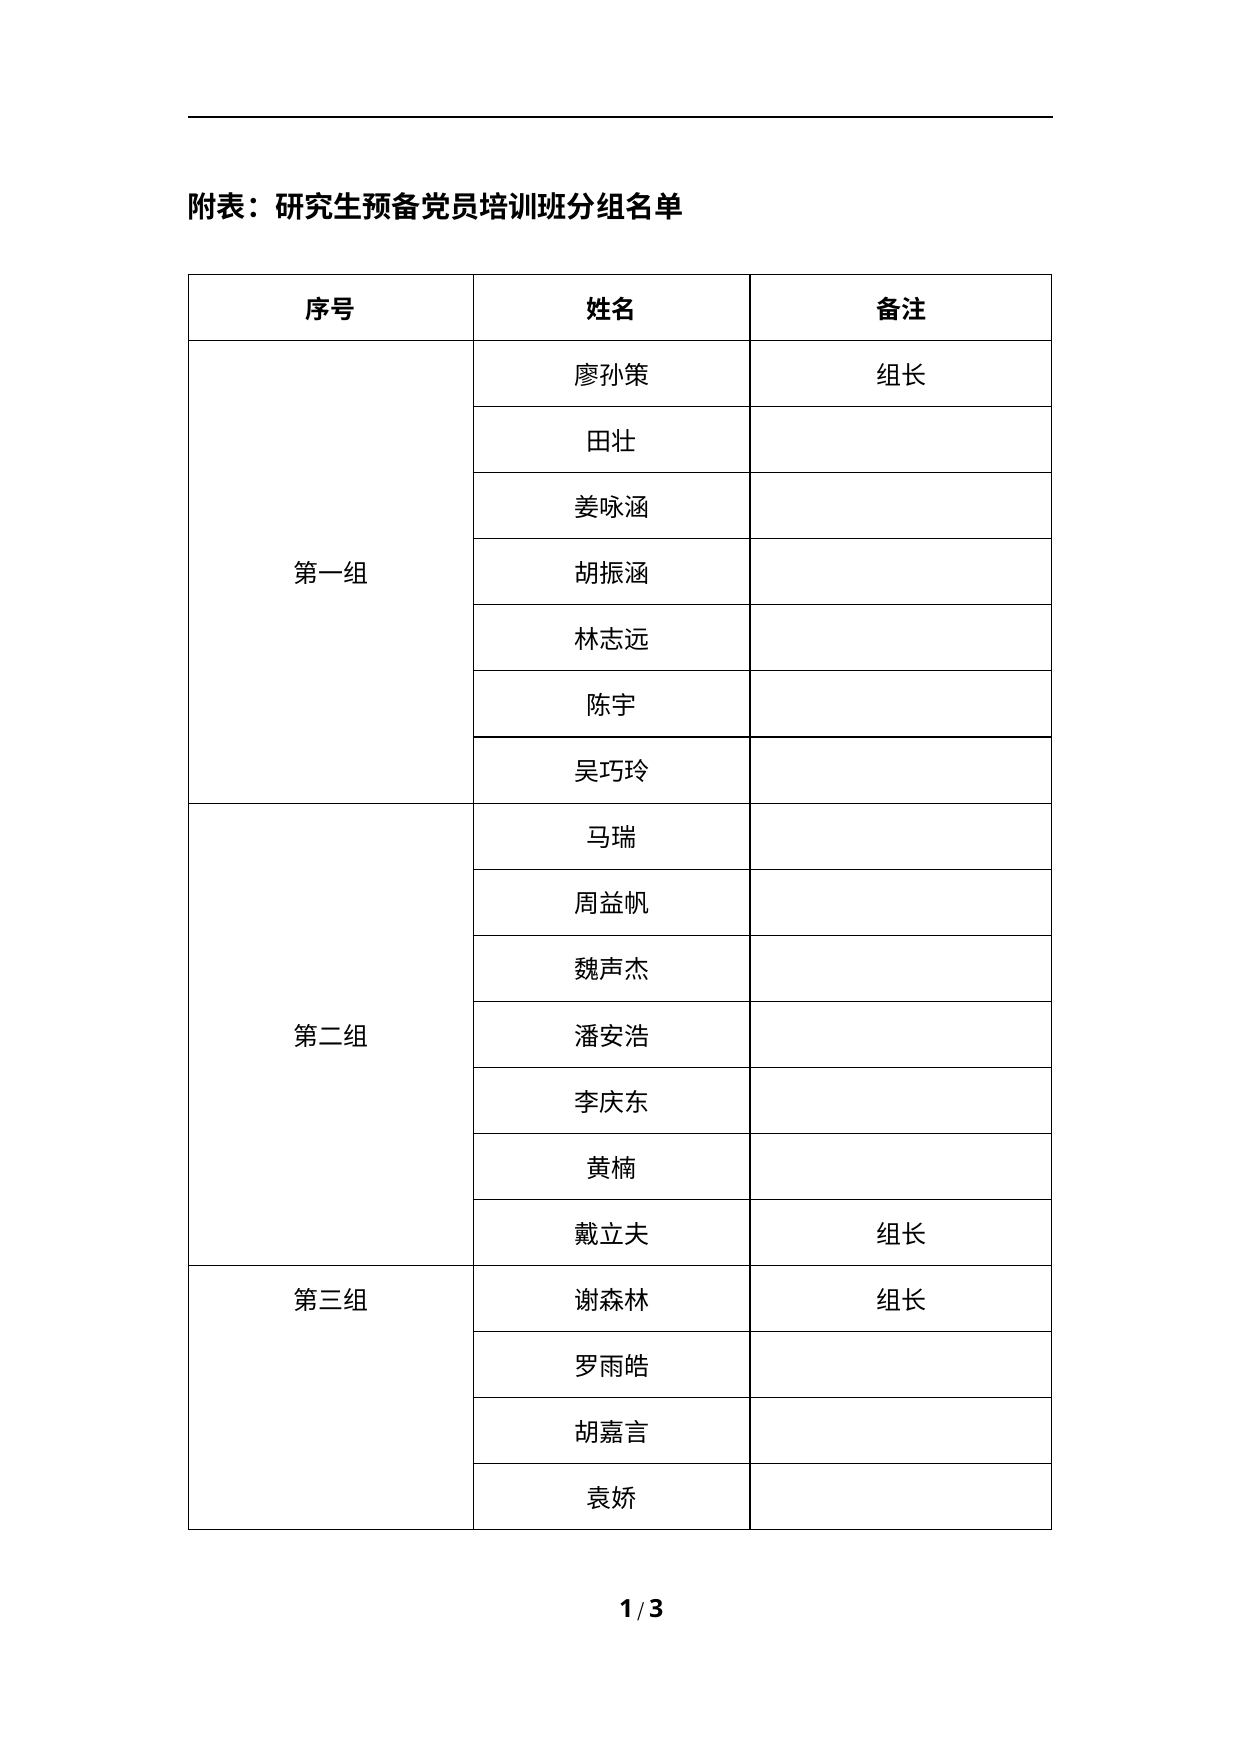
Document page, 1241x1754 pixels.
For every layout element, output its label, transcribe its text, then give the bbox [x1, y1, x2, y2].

table_cell 潘安浩 [474, 1002, 749, 1067]
table_cell [751, 1398, 1051, 1463]
table_header 序号 [189, 275, 473, 340]
table_cell 黄楠 [474, 1134, 749, 1199]
table_cell 廖孙策 [474, 341, 749, 406]
table_cell 谢森林 [474, 1266, 749, 1331]
table_cell 姜咏涵 [474, 473, 749, 538]
table_cell 第二组 [189, 804, 473, 1265]
table_cell [751, 738, 1051, 802]
table_cell [751, 539, 1051, 604]
table_cell 组长 [751, 341, 1051, 406]
table_cell 魏声杰 [474, 936, 749, 1001]
table_cell [751, 671, 1051, 736]
table_cell 组长 [751, 1200, 1051, 1265]
table_cell [751, 1464, 1051, 1529]
table_cell [751, 1068, 1051, 1133]
table_cell [751, 936, 1051, 1001]
table_cell 马瑞 [474, 804, 749, 868]
table_cell 第三组 [189, 1266, 473, 1529]
table_cell [751, 605, 1051, 670]
table_header 备注 [751, 275, 1051, 340]
table_cell 周益帆 [474, 870, 749, 934]
table_cell 胡嘉言 [474, 1398, 749, 1463]
table_cell [751, 804, 1051, 868]
table_cell [751, 1002, 1051, 1067]
table_cell 胡振涵 [474, 539, 749, 604]
table_cell 袁娇 [474, 1464, 749, 1529]
table_cell [751, 1134, 1051, 1199]
table_cell 罗雨皓 [474, 1332, 749, 1397]
table_cell [751, 1332, 1051, 1397]
table_cell [751, 870, 1051, 934]
table_cell 李庆东 [474, 1068, 749, 1133]
table_cell [751, 407, 1051, 472]
table_cell 田壮 [474, 407, 749, 472]
table_cell 吴巧玲 [474, 738, 749, 802]
table_header 姓名 [474, 275, 749, 340]
text 附表：研究生预备党员培训班分组名单 [187, 172, 1053, 237]
table_cell 组长 [751, 1266, 1051, 1331]
table_cell [751, 473, 1051, 538]
table_cell 戴立夫 [474, 1200, 749, 1265]
table_cell 第一组 [189, 341, 473, 802]
table_cell 陈宇 [474, 671, 749, 736]
table_cell 林志远 [474, 605, 749, 670]
